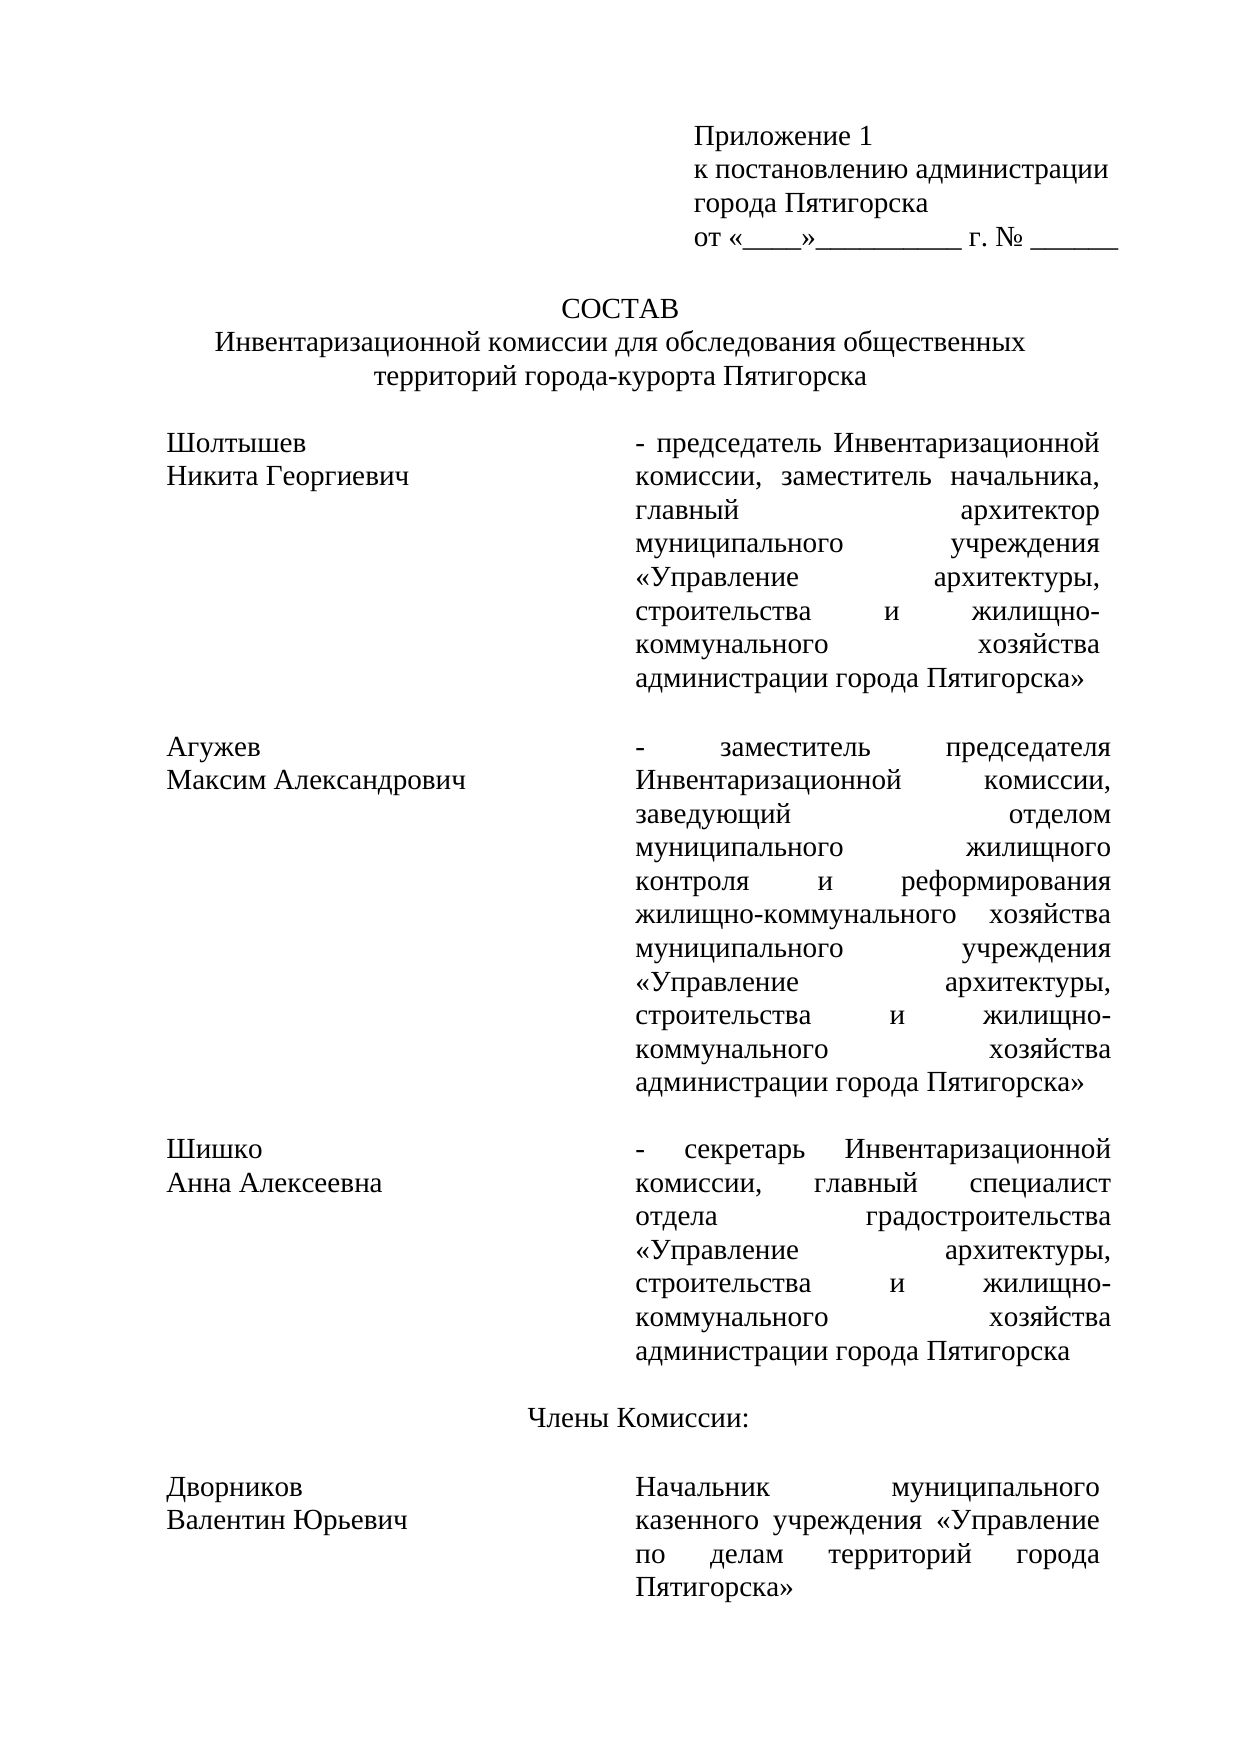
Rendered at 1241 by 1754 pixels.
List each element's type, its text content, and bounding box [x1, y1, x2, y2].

text от «____»__________ г. № ______ [693, 219, 1152, 252]
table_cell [624, 1469, 1111, 1603]
table_cell Агужев Максим Александрович [155, 729, 624, 1131]
table_header - председатель Инвентаризационной комиссии, заместитель начальника, главный архитектор муниципального учреждения «Управление архитектуры, строительства и жилищно-коммунального хозяйства администрации города Пятигорска» [624, 425, 1111, 729]
table_cell - заместитель председателя Инвентаризационной комиссии, заведующий отделом муниципального жилищного контроля и реформирования жилищно-коммунального хозяйства муниципального учреждения «Управление архитектуры, строительства и жилищно-коммунального хозяйства администрации города Пятигорска» [624, 729, 1111, 1131]
text Инвентаризационной комиссии для обследования общественных территорий города-курорта Пятигорска [177, 324, 1063, 391]
table_cell Шишко Анна Алексеевна [155, 1131, 624, 1400]
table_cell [155, 1469, 624, 1603]
text СОСТАВ [177, 291, 1063, 324]
table_header Шолтышев Никита Георгиевич [155, 425, 624, 729]
text к постановлению администрации [693, 152, 1152, 185]
text Приложение 1 [693, 118, 1152, 152]
table_cell Члены Комиссии: [155, 1400, 1111, 1469]
table_cell - секретарь Инвентаризационной комиссии, главный специалист отдела градостроительства «Управление архитектуры, строительства и жилищно-коммунального хозяйства администрации города Пятигорска [624, 1131, 1111, 1400]
text города Пятигорска [693, 185, 1152, 219]
